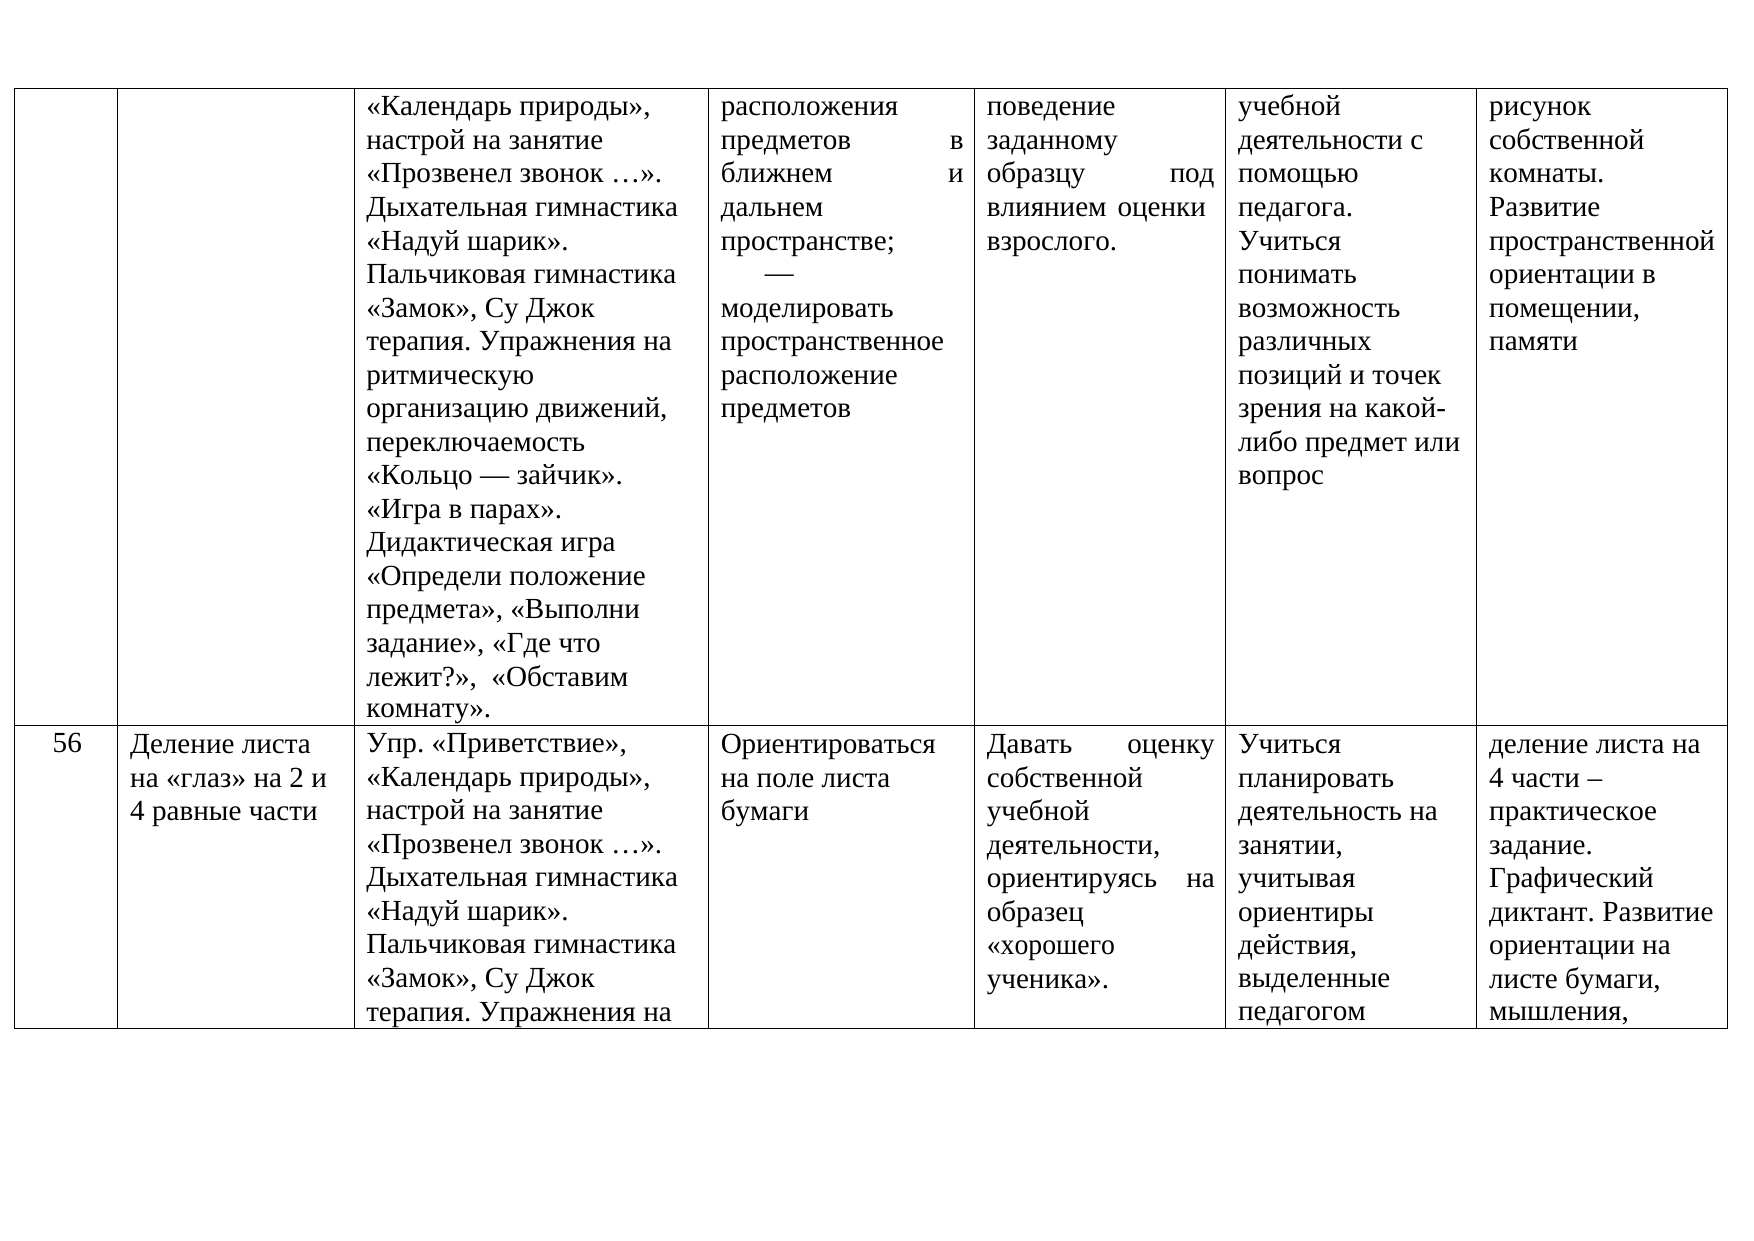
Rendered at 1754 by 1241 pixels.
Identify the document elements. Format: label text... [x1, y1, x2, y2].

table_cell деление листа на 4 части – практическое задание. Графический диктант. Развитие ориентации на листе бумаги, мышления, [1477, 726, 1727, 1028]
table_header учебной деятельности с помощью педагога. Учиться понимать возможность различных позиций и точек зрения на какой- либо предмет или вопрос [1226, 89, 1476, 725]
table_cell Учиться планировать деятельность на занятии, учитывая ориентиры действия, выделенные педагогом [1226, 726, 1476, 1028]
table_header рисунок собственной комнаты. Развитие пространственной ориентации в помещении, памяти [1477, 89, 1727, 725]
table_header «Календарь природы», настрой на занятие «Прозвенел звонок …». Дыхательная гимнастика «Надуй шарик». Пальчиковая гимнастика «Замок», Су Джок терапия. Упражнения на ритмическую организацию движений, переключаемость «Кольцо — зайчик». «Игра в парах». Дидактическая игра «Определи положение предмета», «Выполни задание», «Где что лежит?», «Обставим комнату». [355, 89, 708, 725]
table_cell Упр. «Приветствие», «Календарь природы», настрой на занятие «Прозвенел звонок …». Дыхательная гимнастика «Надуй шарик». Пальчиковая гимнастика «Замок», Су Джок терапия. Упражнения на [355, 726, 708, 1028]
table_header [118, 89, 354, 725]
table_header расположения предметов в ближнем и дальнем пространстве; — моделировать пространственное расположение предметов [709, 89, 974, 725]
table_cell Давать оценку собственной учебной деятельности, ориентируясь на образец «хорошего ученика». [975, 726, 1225, 1028]
table_header [15, 89, 117, 725]
table_cell Ориентироваться на поле листа бумаги [709, 726, 974, 1028]
table_header поведение заданному образцу под влиянием оценки взрослого. [975, 89, 1225, 725]
table_cell 56 [15, 726, 117, 1028]
table_cell Деление листа на «глаз» на 2 и 4 равные части [118, 726, 354, 1028]
